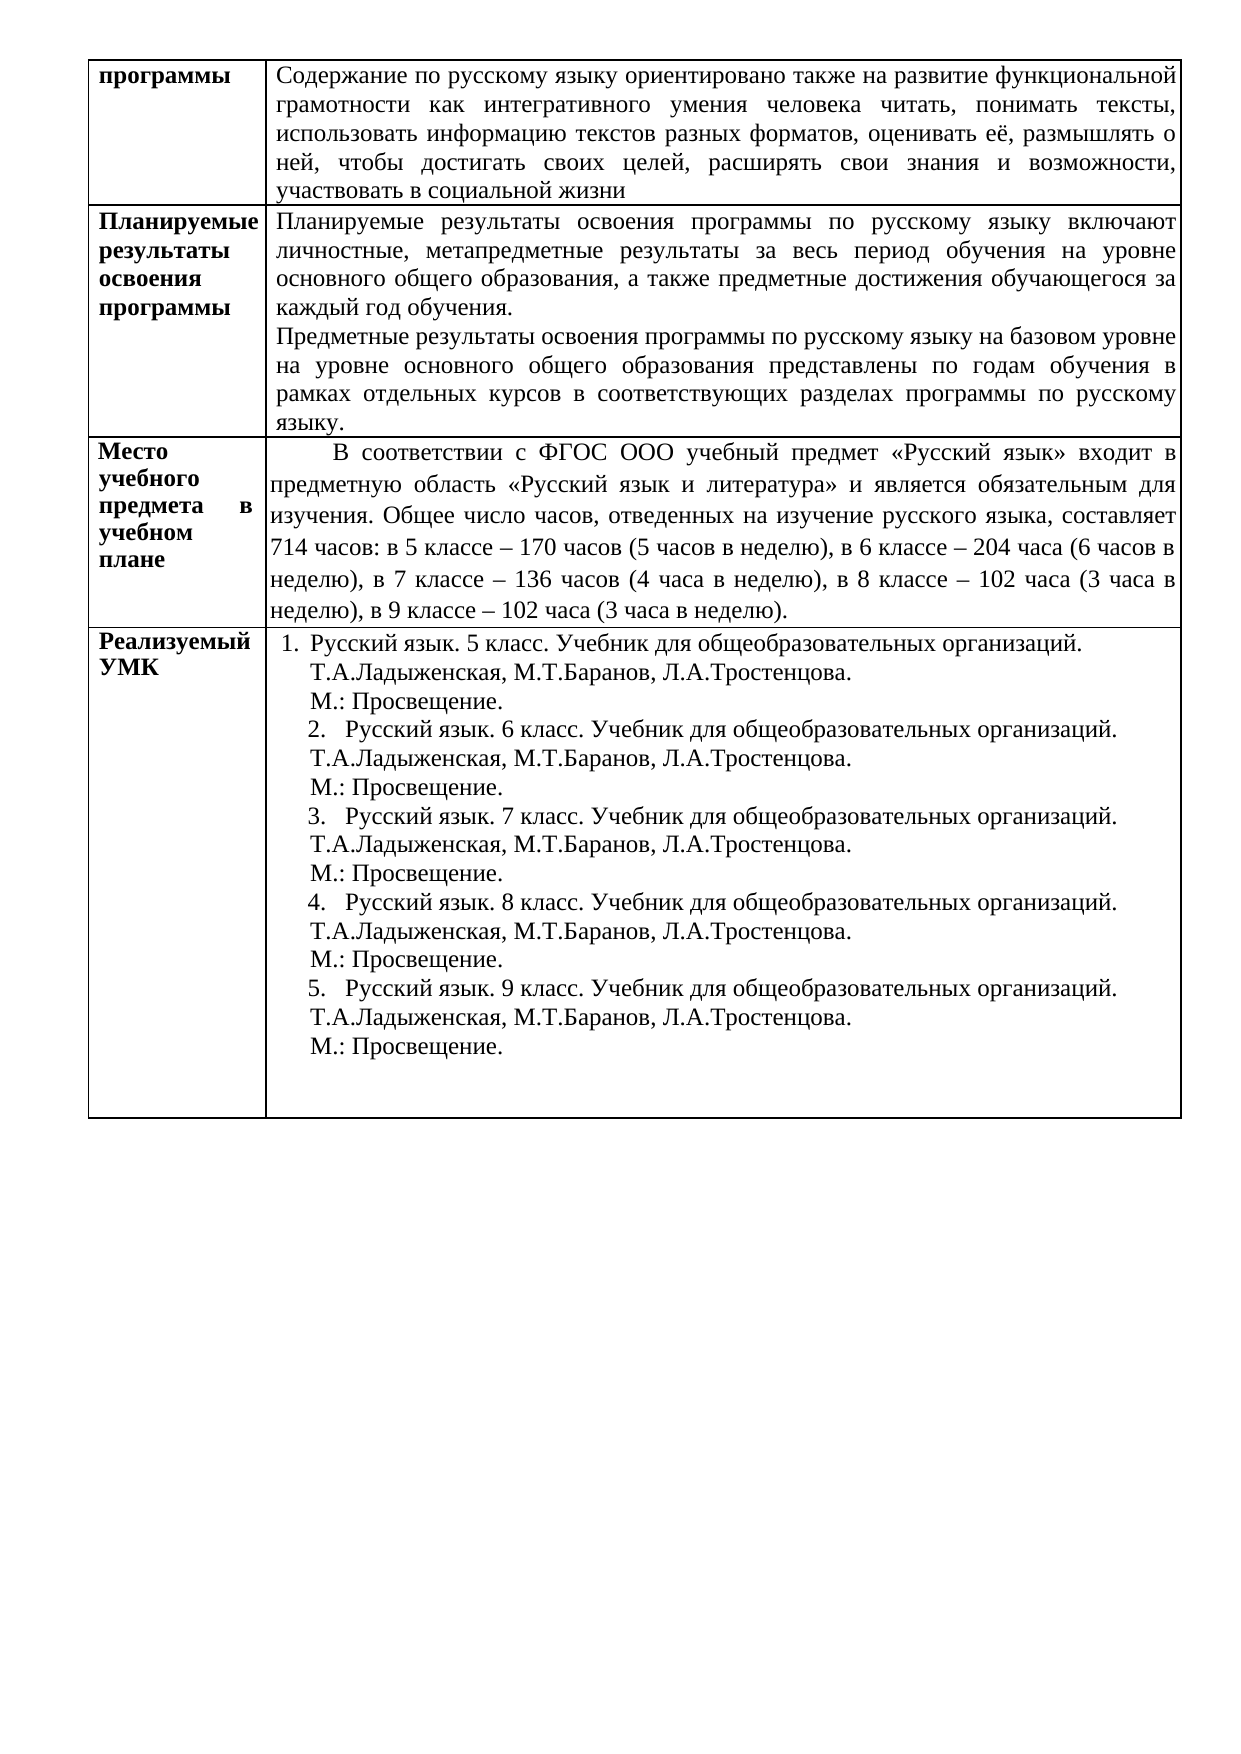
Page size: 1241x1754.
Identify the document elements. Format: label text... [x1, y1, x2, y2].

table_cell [267, 61, 1180, 204]
table_cell Место учебного предмета в учебном плане [89, 438, 265, 627]
table_cell Планируемые результаты освоения программы по русскому языку включают личностные, метапредметные результаты за весь период обучения на уровне основного общего образования, а также предметные достижения обучающегося за каждый год обучения. Предметные результаты освоения программы по русскому языку на базовом уровне на уровне основного общего образования представлены по годам обучения в рамках отдельных курсов в соответствующих разделах программы по русскому языку. [267, 206, 1180, 436]
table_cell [89, 61, 265, 204]
table_cell Реализуемый УМК [89, 628, 265, 1117]
table_cell Планируемые результаты освоения программы [89, 206, 265, 436]
table_cell Русский язык. 5 класс. Учебник для общеобразовательных организаций. Т.А.Ладыженская, М.Т.Баранов, Л.А.Тростенцова. М.: Просвещение. Русский язык. 6 класс. Учебник для общеобразовательных организаций. Т.А.Ладыженская, М.Т.Баранов, Л.А.Тростенцова. М.: Просвещение. Русский язык. 7 класс. Учебник для общеобразовательных организаций. Т.А.Ладыженская, М.Т.Баранов, Л.А.Тростенцова. М.: Просвещение. Русский язык. 8 класс. Учебник для общеобразовательных организаций. Т.А.Ладыженская, М.Т.Баранов, Л.А.Тростенцова. М.: Просвещение. Русский язык. 9 класс. Учебник для общеобразовательных организаций. Т.А.Ладыженская, М.Т.Баранов, Л.А.Тростенцова. М.: Просвещение. [267, 628, 1180, 1117]
table_cell В соответствии с ФГОС ООО учебный предмет «Русский язык» входит в предметную область «Русский язык и литература» и является обязательным для изучения. Общее число часов, отведенных на изучение русского языка, составляет 714 часов: в 5 классе – 170 часов (5 часов в неделю), в 6 классе – 204 часа (6 часов в неделю), в 7 классе – 136 часов (4 часа в неделю), в 8 классе – 102 часа (3 часа в неделю), в 9 классе – 102 часа (3 часа в неделю). [267, 438, 1180, 627]
